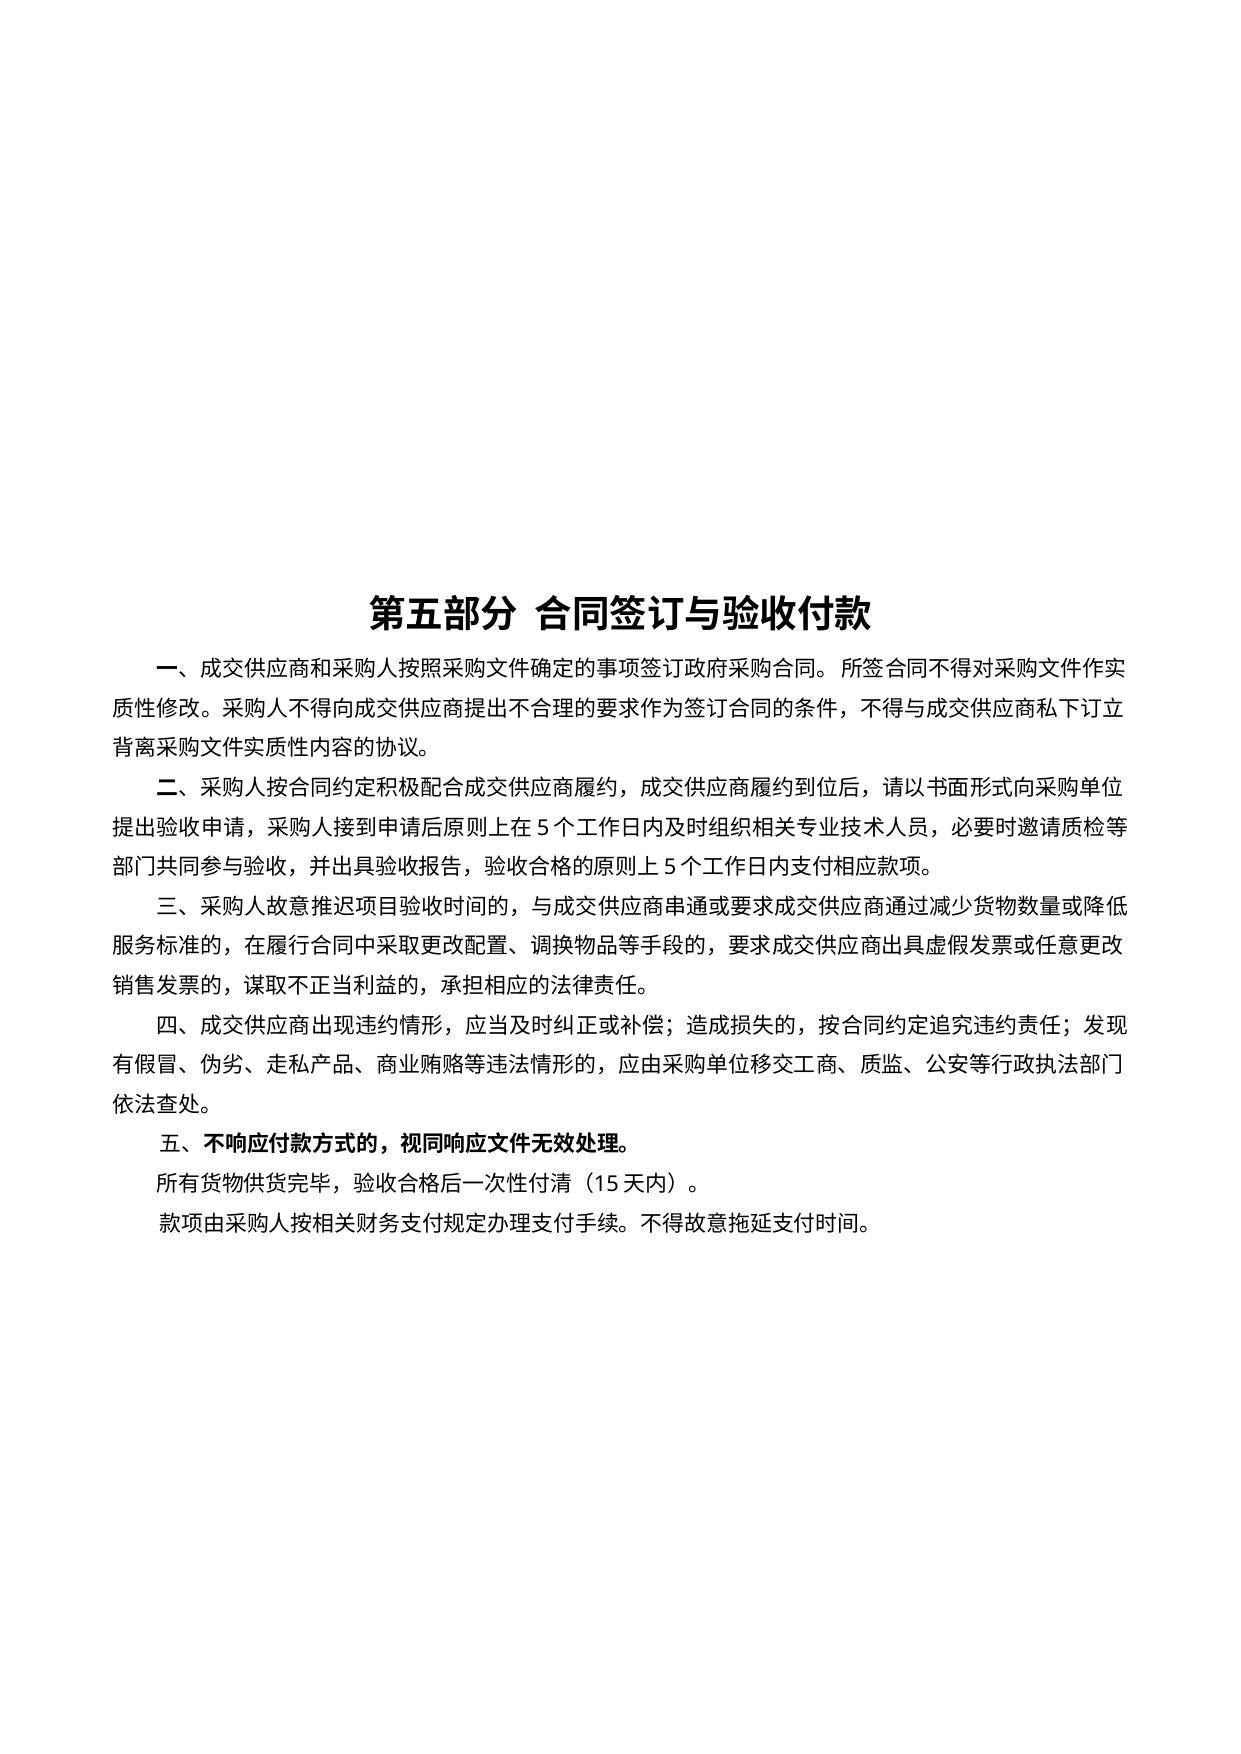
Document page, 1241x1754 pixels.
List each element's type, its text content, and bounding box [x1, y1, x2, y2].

text 二、采购人按合同约定积极配合成交供应商履约，成交供应商履约到位后，请以书面形式向采购单位提出验收申请，采购人接到申请后原则上在5个工作日内及时组织相关专业技术人员，必要时邀请质检等部门共同参与验收，并出具验收报告，验收合格的原则上5个工作日内支付相应款项。 [112, 770, 1128, 881]
text 所有货物供货完毕，验收合格后一次性付清（15天内）。 [112, 1166, 1128, 1198]
text 三、采购人故意推迟项目验收时间的，与成交供应商串通或要求成交供应商通过减少货物数量或降低服务标准的，在履行合同中采取更改配置、调换物品等手段的，要求成交供应商出具虚假发票或任意更改销售发票的，谋取不正当利益的，承担相应的法律责任。 [112, 889, 1128, 1000]
text 四、成交供应商出现违约情形，应当及时纠正或补偿；造成损失的，按合同约定追究违约责任；发现有假冒、伪劣、走私产品、商业贿赂等违法情形的，应由采购单位移交工商、质监、公安等行政执法部门依法查处。 [112, 1008, 1128, 1118]
text 一、成交供应商和采购人按照采购文件确定的事项签订政府采购合同。所签合同不得对采购文件作实质性修改。采购人不得向成交供应商提出不合理的要求作为签订合同的条件，不得与成交供应商私下订立背离采购文件实质性内容的协议。 [112, 651, 1128, 762]
text 第五部分 合同签订与验收付款 [112, 583, 1128, 638]
text 款项由采购人按相关财务支付规定办理支付手续。不得故意拖延支付时间。 [112, 1206, 1106, 1237]
text 五、不响应付款方式的，视同响应文件无效处理。 [112, 1126, 1106, 1158]
